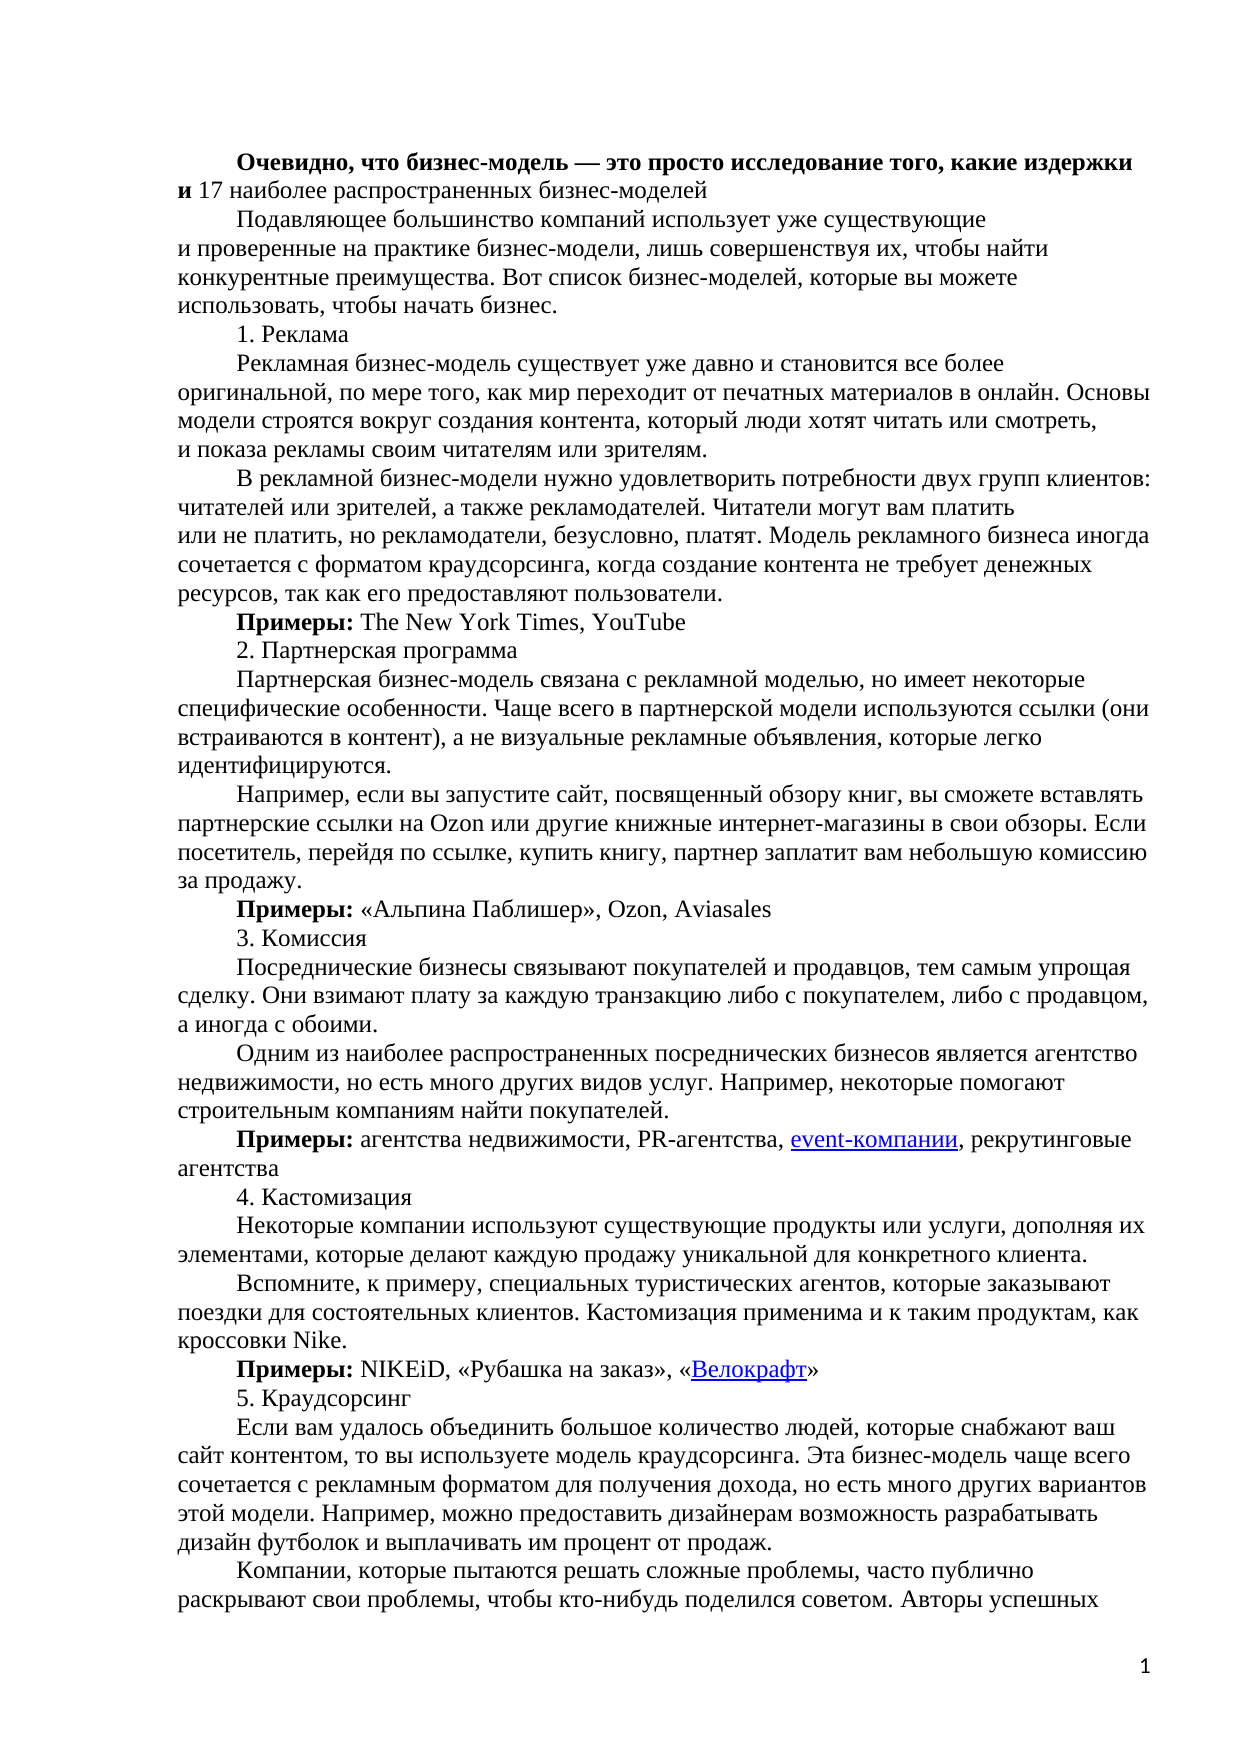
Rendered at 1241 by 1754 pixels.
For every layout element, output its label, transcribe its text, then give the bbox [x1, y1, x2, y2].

text Подавляющее большинство компаний использует уже существующие и проверенные на практике бизнес-модели, лишь совершенствуя их, чтобы найти конкурентные преимущества. Вот список бизнес-моделей, которые вы можете использовать, чтобы начать бизнес. [177, 204, 1152, 319]
subtitle Очевидно, что бизнес-модель — это просто исследование того, какие издержки и 17 наиболее распространенных бизнес-моделей [177, 147, 1152, 204]
text Партнерская бизнес-модель связана с рекламной моделью, но имеет некоторые специфические особенности. Чаще всего в партнерской модели используются ссылки (они встраиваются в контент), а не визуальные рекламные объявления, которые легко идентифицируются. [177, 664, 1152, 779]
text Примеры: «Альпина Паблишер», Ozon, Aviasales [177, 894, 1152, 923]
subtitle 1. Реклама [177, 319, 1152, 348]
text Рекламная бизнес-модель существует уже давно и становится все более оригинальной, по мере того, как мир переходит от печатных материалов в онлайн. Основы модели строятся вокруг создания контента, который люди хотят читать или смотреть, и показа рекламы своим читателям или зрителям. [177, 348, 1152, 463]
text Например, если вы запустите сайт, посвященный обзору книг, вы cможете вставлять партнерские ссылки на Ozon или другие книжные интернет-магазины в свои обзоры. Если посетитель, перейдя по ссылке, купить книгу, партнер заплатит вам небольшую комиссию за продажу. [177, 779, 1152, 894]
subtitle 5. Краудсорсинг [177, 1383, 1152, 1412]
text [177, 1556, 1152, 1613]
text Примеры: агентства недвижимости, PR-агентства, event-компании, рекрутинговые агентства [177, 1124, 1152, 1182]
text В рекламной бизнес-модели нужно удовлетворить потребности двух групп клиентов: читателей или зрителей, а также рекламодателей. Читатели могут вам платить или не платить, но рекламодатели, безусловно, платят. Модель рекламного бизнеса иногда сочетается с форматом краудсорсинга, когда создание контента не требует денежных ресурсов, так как его предоставляют пользователи. [177, 463, 1152, 607]
text Примеры: NIKEiD, «Рубашка на заказ», «Велокрафт» [177, 1354, 1152, 1383]
text Одним из наиболее распространенных посреднических бизнесов является агентство недвижимости, но есть много других видов услуг. Например, некоторые помогают строительным компаниям найти покупателей. [177, 1038, 1152, 1124]
text Примеры: The New York Times, YouTube [177, 607, 1152, 636]
subtitle 2. Партнерская программа [177, 636, 1152, 664]
text Некоторые компании используют существующие продукты или услуги, дополняя их элементами, которые делают каждую продажу уникальной для конкретного клиента. [177, 1211, 1152, 1268]
text Если вам удалось объединить большое количество людей, которые снабжают ваш сайт контентом, то вы используете модель краудсорсинга. Эта бизнес-модель чаще всего сочетается с рекламным форматом для получения дохода, но есть много других вариантов этой модели. Например, можно предоставить дизайнерам возможность разрабатывать дизайн футболок и выплачивать им процент от продаж. [177, 1412, 1152, 1556]
text Вспомните, к примеру, специальных туристических агентов, которые заказывают поездки для состоятельных клиентов. Кастомизация применима и к таким продуктам, как кроссовки Nike. [177, 1268, 1152, 1354]
text Посреднические бизнесы связывают покупателей и продавцов, тем самым упрощая сделку. Они взимают плату за каждую транзакцию либо с покупателем, либо с продавцом, а иногда с обоими. [177, 952, 1152, 1038]
subtitle 3. Комиссия [177, 923, 1152, 952]
subtitle 4. Кастомизация [177, 1182, 1152, 1211]
